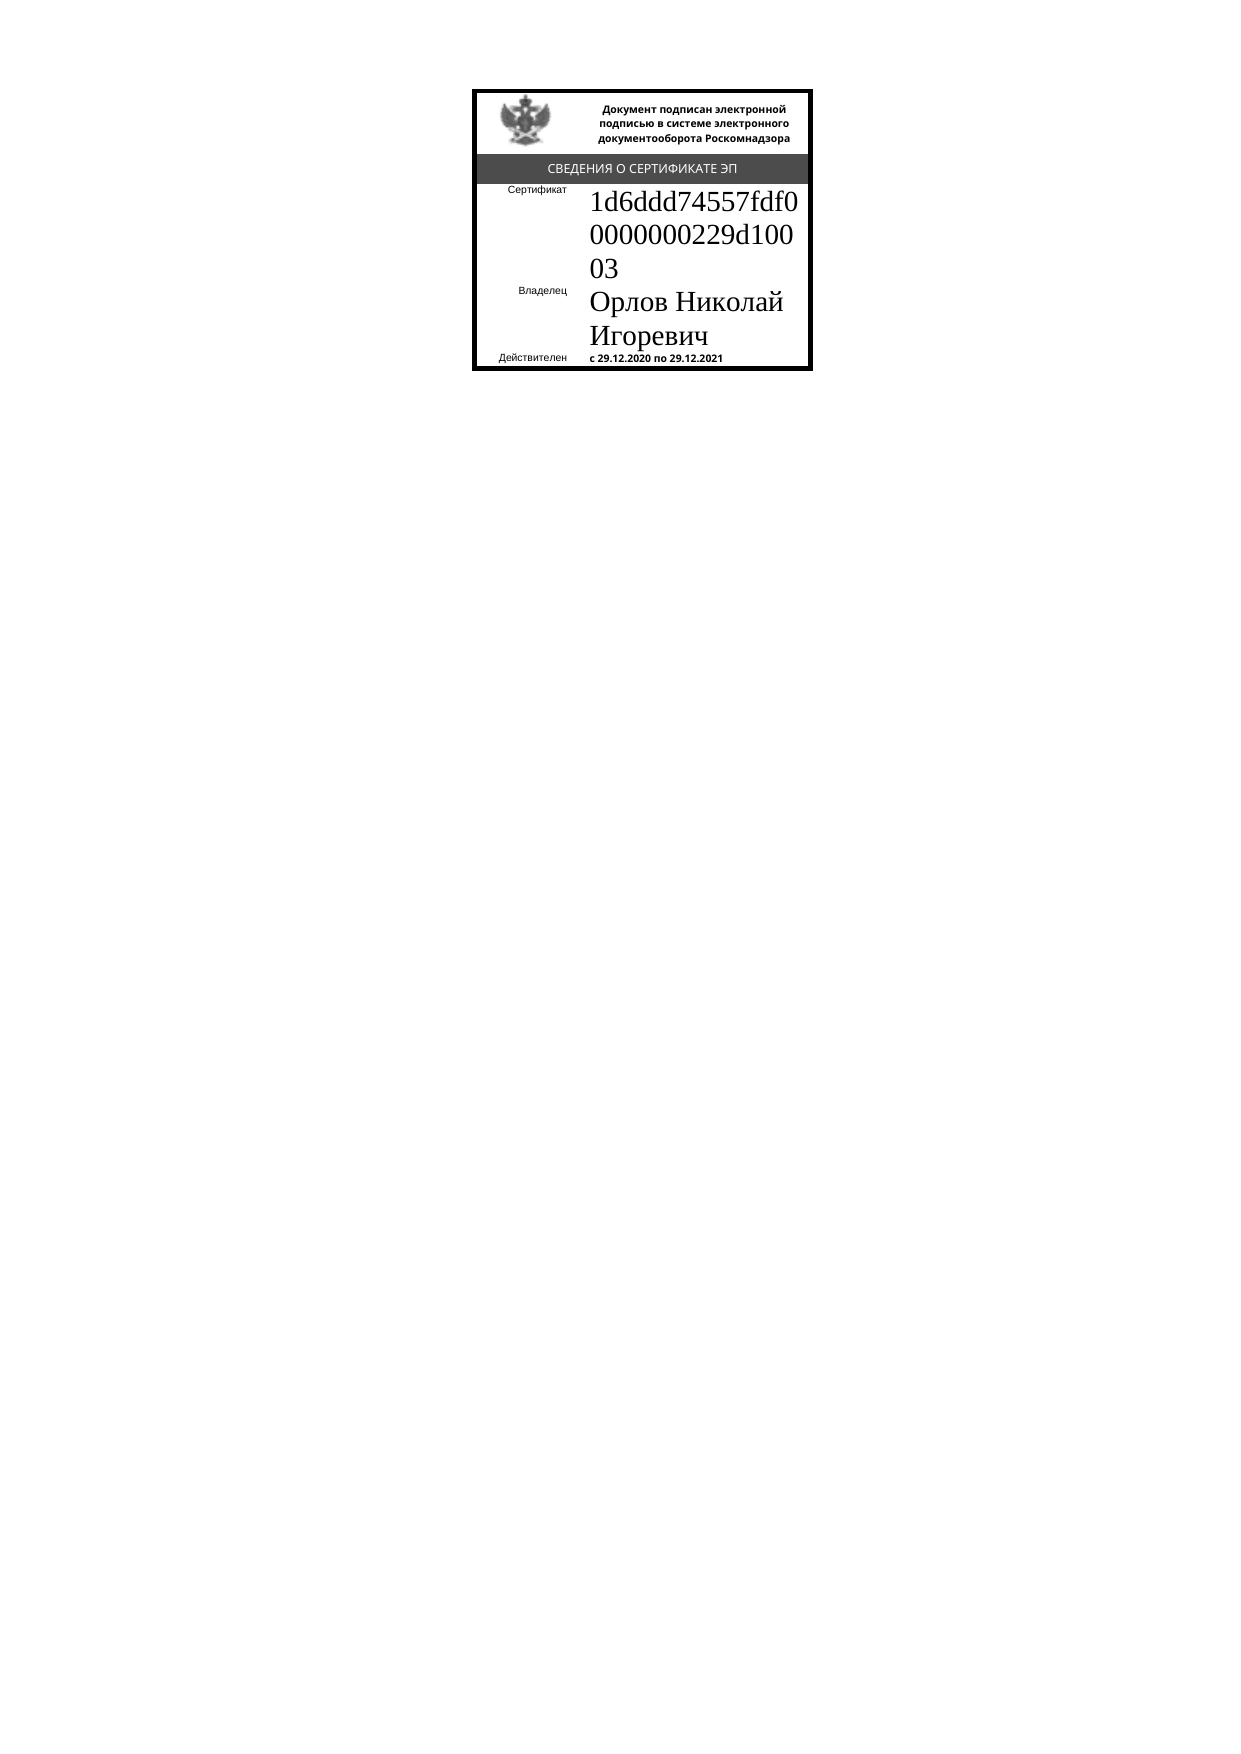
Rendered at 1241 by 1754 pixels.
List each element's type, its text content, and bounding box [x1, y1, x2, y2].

table_cell Владелец [477, 285, 578, 352]
picture [485, 93, 567, 148]
table_cell Действителен [477, 352, 578, 366]
table_cell Сертификат [477, 184, 578, 284]
table_cell СВЕДЕНИЯ О СЕРТИФИКАТЕ ЭП [477, 154, 808, 184]
table_cell [578, 285, 808, 352]
table_cell [578, 352, 808, 366]
table_header Документ подписан электронной подписью в системе электронного документооборота Роскомнадзора [578, 93, 808, 154]
table_header [477, 93, 578, 154]
table_cell [578, 184, 808, 284]
